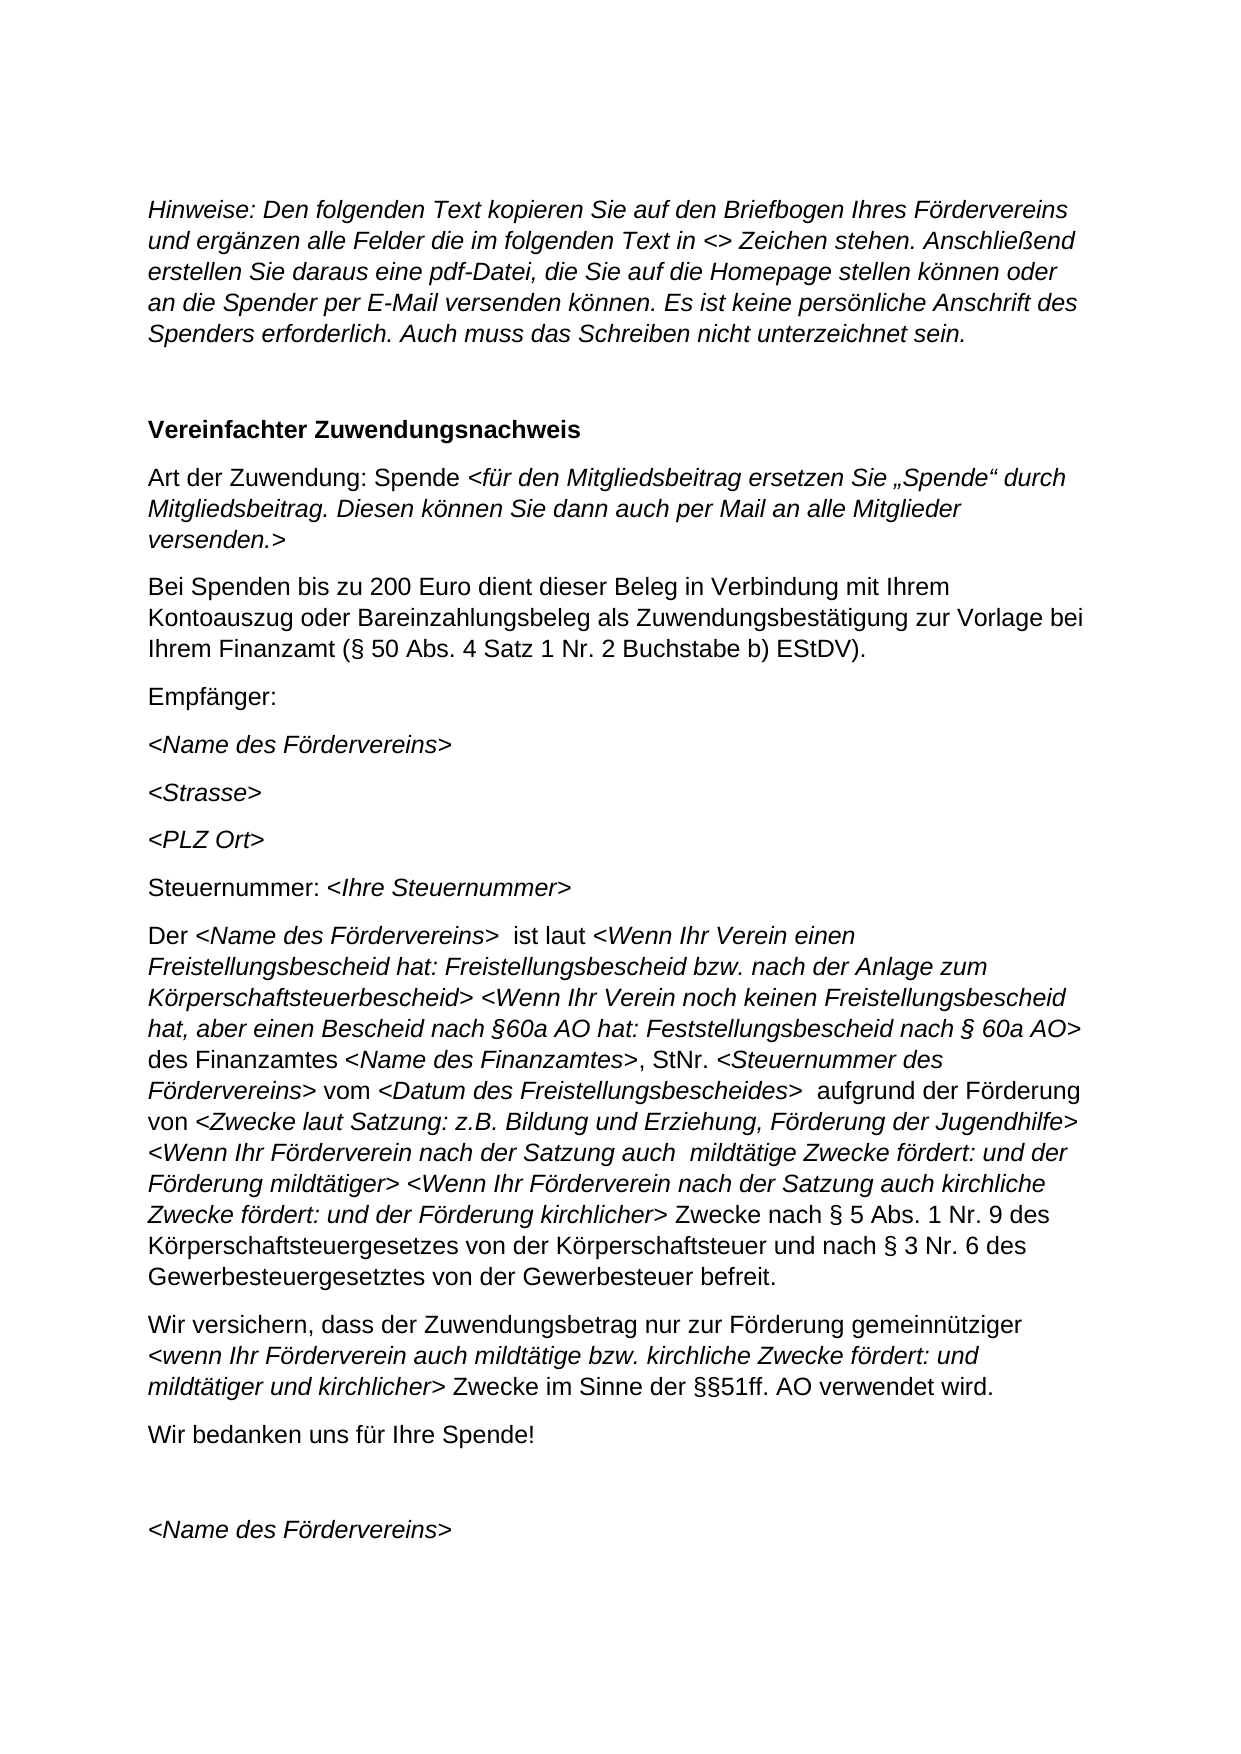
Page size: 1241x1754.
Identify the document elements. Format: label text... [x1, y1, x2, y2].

text Der <Name des Fördervereins> ist laut <Wenn Ihr Verein einen Freistellungsbescheid hat: Freistellungsbescheid bzw. nach der Anlage zum Körperschaftsteuerbescheid> <Wenn Ihr Verein noch keinen Freistellungsbescheid hat, aber einen Bescheid nach §60a AO hat: Feststellungsbescheid nach § 60a AO> des Finanzamtes <Name des Finanzamtes>, StNr. <Steuernummer des Fördervereins> vom <Datum des Freistellungsbescheides> aufgrund der Förderung von <Zwecke laut Satzung: z.B. Bildung und Erziehung, Förderung der Jugendhilfe> <Wenn Ihr Förderverein nach der Satzung auch mildtätige Zwecke fördert: und der Förderung mildtätiger> <Wenn Ihr Förderverein nach der Satzung auch kirchliche Zwecke fördert: und der Förderung kirchlicher> Zwecke nach § 5 Abs. 1 Nr. 9 des Körperschaftsteuergesetzes von der Körperschaftsteuer und nach § 3 Nr. 6 des Gewerbesteuergesetztes von der Gewerbesteuer befreit. [148, 921, 1093, 1291]
text Empfänger: [148, 682, 1093, 711]
text Bei Spenden bis zu 200 Euro dient dieser Beleg in Verbindung mit Ihrem Kontoauszug oder Bareinzahlungsbeleg als Zuwendungsbestätigung zur Vorlage bei Ihrem Finanzamt (§ 50 Abs. 4 Satz 1 Nr. 2 Buchstabe b) EStDV). [148, 572, 1093, 663]
text <Name des Fördervereins> [148, 730, 1093, 759]
text <Name des Fördervereins> [148, 1515, 1093, 1544]
text Wir versichern, dass der Zuwendungsbetrag nur zur Förderung gemeinnütziger <wenn Ihr Förderverein auch mildtätige bzw. kirchliche Zwecke fördert: und mildtätiger und kirchlicher> Zwecke im Sinne der §§51ff. AO verwendet wird. [148, 1310, 1093, 1401]
text Steuernummer: <Ihre Steuernummer> [148, 873, 1093, 902]
text Art der Zuwendung: Spende <für den Mitgliedsbeitrag ersetzen Sie „Spende“ durch Mitgliedsbeitrag. Diesen können Sie dann auch per Mail an alle Mitglieder versenden.> [148, 463, 1093, 553]
text Wir bedanken uns für Ihre Spende! [148, 1420, 1093, 1448]
text <PLZ Ort> [148, 825, 1093, 854]
text Vereinfachter Zuwendungsnachweis [148, 415, 1093, 444]
text <Strasse> [148, 778, 1093, 806]
text Hinweise: Den folgenden Text kopieren Sie auf den Briefbogen Ihres Fördervereins und ergänzen alle Felder die im folgenden Text in <> Zeichen stehen. Anschließend erstellen Sie daraus eine pdf-Datei, die Sie auf die Homepage stellen können oder an die Spender per E-Mail versenden können. Es ist keine persönliche Anschrift des Spenders erforderlich. Auch muss das Schreiben nicht unterzeichnet sein. [148, 195, 1093, 348]
